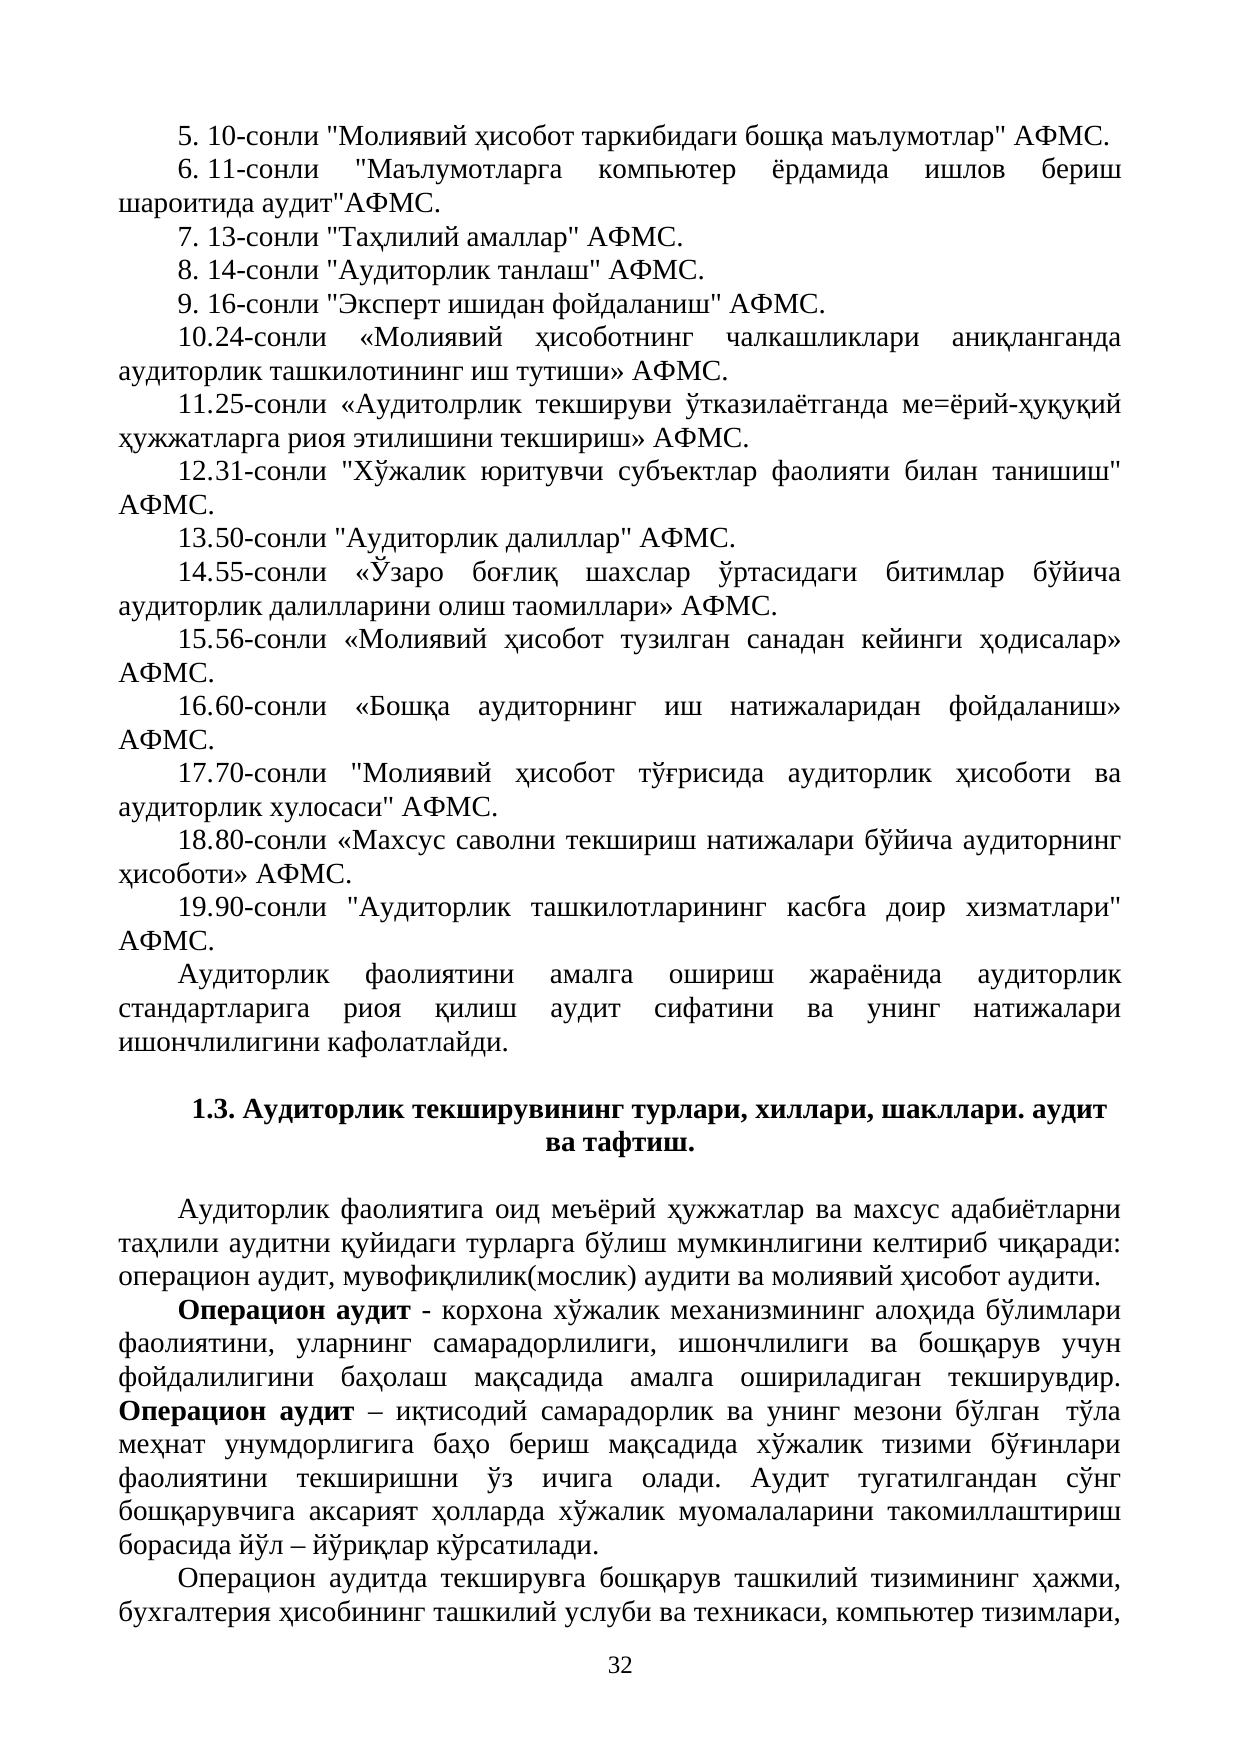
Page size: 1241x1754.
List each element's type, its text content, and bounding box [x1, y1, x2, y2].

list 24-сонли «Молиявий ҳисоботнинг чалкашликлари аниқланганда аудиторлик ташкилотининг иш тутиши» АФМС. [118, 319, 1122, 386]
list 70-сонли "Молиявий ҳисобот тўғрисида аудиторлик ҳисоботи ва аудиторлик хулосаси" АФМС. [118, 755, 1122, 822]
list 60-сонли «Бошқа аудиторнинг иш натижаларидан фойдаланиш» АФМС. [118, 688, 1122, 755]
text 1.3. Аудиторлик текширувининг турлари, хиллари, шакллари. аудит ва тафтиш. [118, 1091, 1122, 1158]
list 14-сонли "Аудиторлик танлаш" АФМС. [118, 252, 1122, 286]
list 31-сонли "Хўжалик юритувчи субъектлар фаолияти билан танишиш" АФМС. [118, 453, 1122, 521]
text Аудиторлик фаолиятини амалга ошириш жараёнида аудиторлик стандартларига риоя қилиш аудит сифатини ва унинг натижалари ишончлилигини кафолатлайди. [118, 957, 1122, 1057]
list 50-сонли "Аудиторлик далиллар" АФМС. [118, 521, 1122, 554]
list 10-сонли "Молиявий ҳисобот таркибидаги бошқа маълумотлар" АФМС. [118, 118, 1122, 152]
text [118, 1560, 1122, 1627]
list 25-сонли «Аудитолрлик текшируви ўтказилаётганда ме=ёрий-ҳуқуқий ҳужжатларга риоя этилишини текшириш» АФМС. [118, 386, 1122, 453]
list 13-сонли "Таҳлилий амаллар" АФМС. [118, 219, 1122, 252]
text Аудиторлик фаолиятига оид меъёрий ҳужжатлар ва махсус адабиётларни таҳлили аудитни қуйидаги турларга бўлиш мумкинлигини келтириб чиқаради: операцион аудит, мувофиқлилик(мослик) аудити ва молиявий ҳисобот аудити. [118, 1191, 1122, 1292]
text Операцион аудит - корхона хўжалик механизмининг алоҳида бўлимлари фаолиятини, уларнинг самарадорлилиги, ишончлилиги ва бошқарув учун фойдалилигини баҳолаш мақсадида амалга ошириладиган текширувдир. Операцион аудит – иқтисодий самарадорлик ва унинг мезони бўлган тўла меҳнат унумдорлигига баҳо бериш мақсадида хўжалик тизими бўғинлари фаолиятини текширишни ўз ичига олади. Аудит тугатилгандан сўнг бошқарувчига аксарият ҳолларда хўжалик муомалаларини такомиллаштириш борасида йўл – йўриқлар кўрсатилади. [118, 1292, 1122, 1560]
list 80-сонли «Махсус саволни текшириш натижалари бўйича аудиторнинг ҳисоботи» АФМС. [118, 822, 1122, 889]
list 16-сонли "Эксперт ишидан фойдаланиш" АФМС. [118, 286, 1122, 319]
list 90-сонли "Аудиторлик ташкилотларининг касбга доир хизматлари" АФМС. [118, 889, 1122, 957]
list 11-сонли "Маълумотларга компьютер ёрдамида ишлов бериш шароитида аудит"АФМС. [118, 152, 1122, 219]
list 55-сонли «Ўзаро боғлиқ шахслар ўртасидаги битимлар бўйича аудиторлик далилларини олиш таомиллари» АФМС. [118, 554, 1122, 621]
list 56-сонли «Молиявий ҳисобот тузилган санадан кейинги ҳодисалар» АФМС. [118, 621, 1122, 688]
